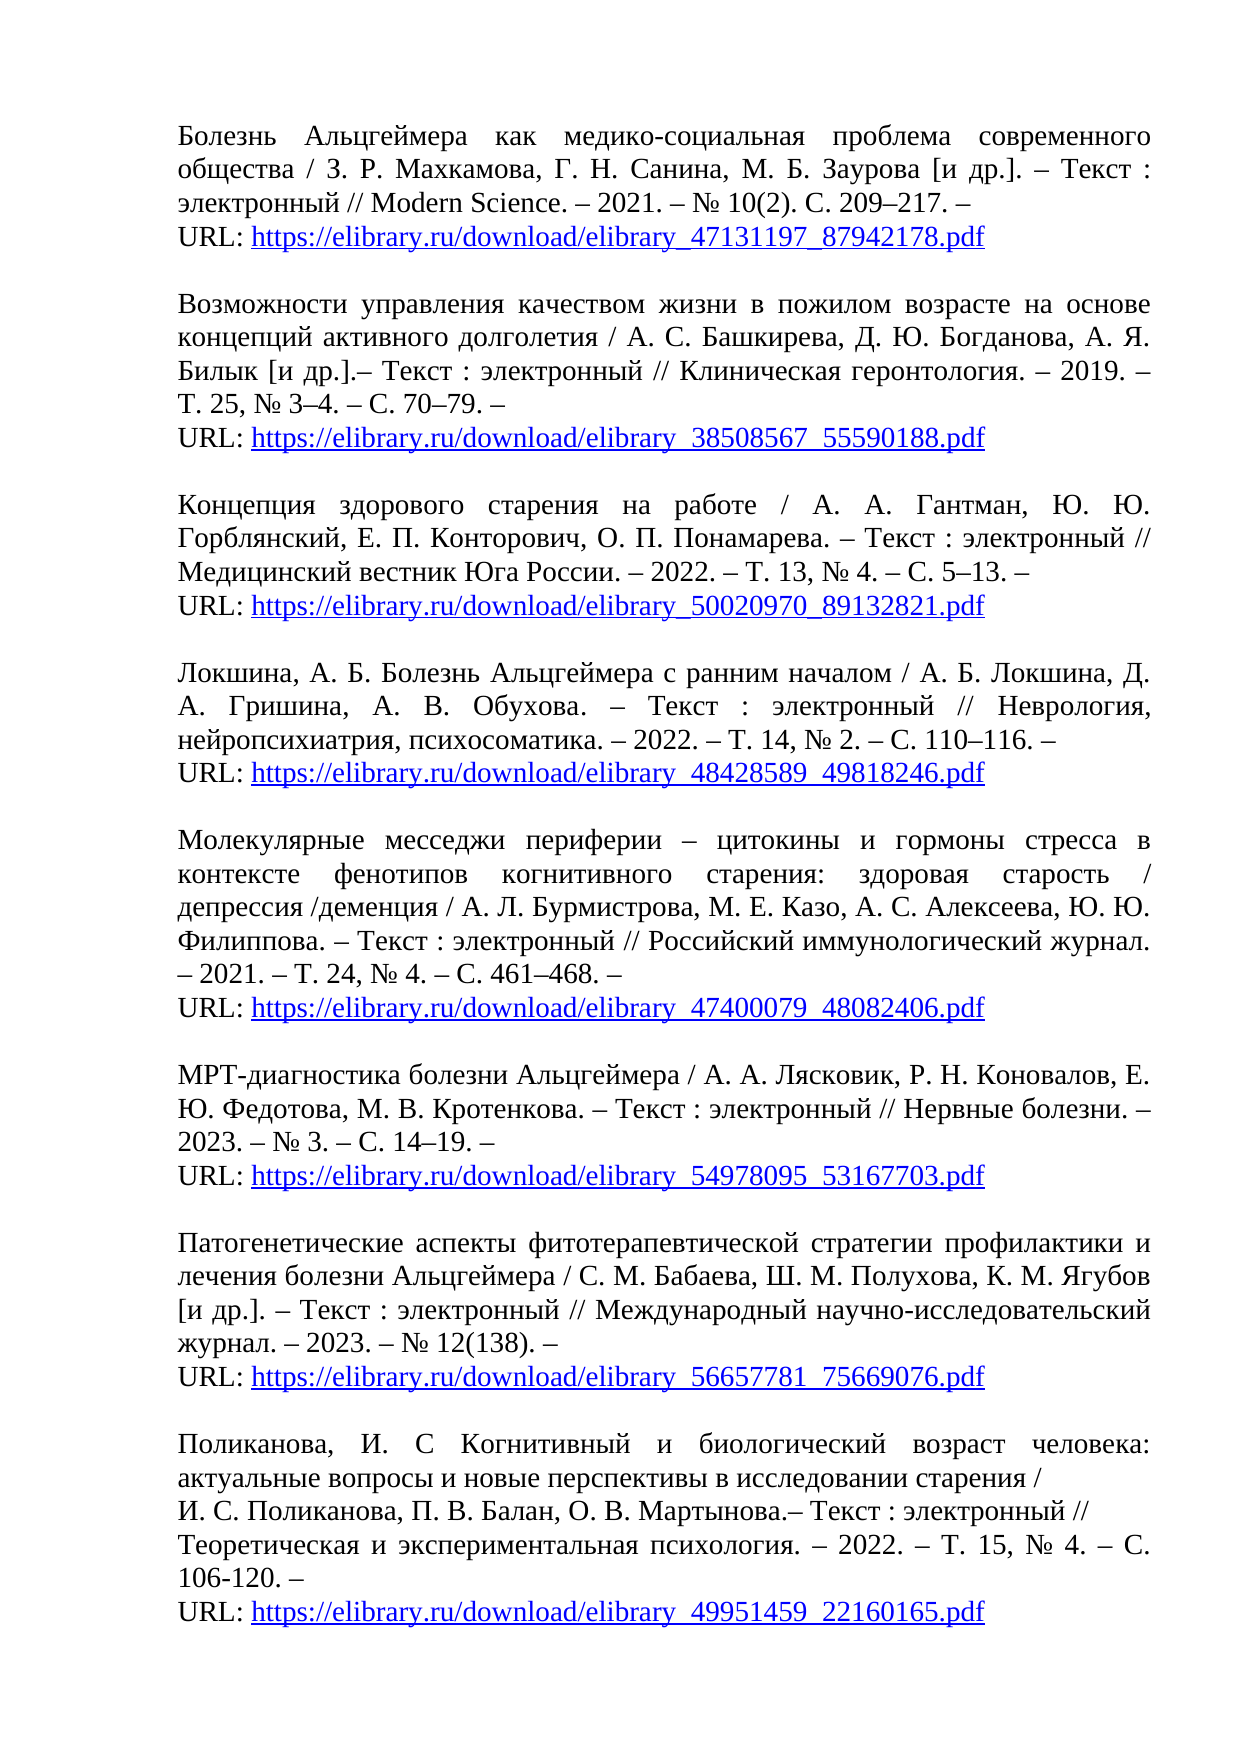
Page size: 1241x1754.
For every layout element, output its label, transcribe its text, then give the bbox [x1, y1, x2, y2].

text Патогенетические аспекты фитотерапевтической стратегии профилактики и лечения болезни Альцгеймера / С. М. Бабаева, Ш. М. Полухова, К. М. Ягубов [и др.]. – Текст : электронный // Международный научно-исследовательский журнал. – 2023. – № 12(138). – [177, 1225, 1152, 1359]
text URL: https://elibrary.ru/download/elibrary_47400079_48082406.pdf [177, 990, 1152, 1024]
text И. С. Поликанова, П. В. Балан, О. В. Мартынова.– Текст : электронный // [177, 1493, 1152, 1527]
text URL: https://elibrary.ru/download/elibrary_56657781_75669076.pdf [177, 1359, 1152, 1393]
text URL: https://elibrary.ru/download/elibrary_48428589_49818246.pdf [177, 755, 1152, 789]
text Поликанова, И. С Когнитивный и биологический возраст человека: актуальные вопросы и новые перспективы в исследовании старения / [177, 1426, 1152, 1493]
text URL: https://elibrary.ru/download/elibrary_50020970_89132821.pdf [177, 588, 1152, 621]
text Молекулярные месседжи периферии – цитокины и гормоны стресса в контексте фенотипов когнитивного старения: здоровая старость / депрессия /деменция / А. Л. Бурмистрова, М. Е. Казо, А. С. Алексеева, Ю. Ю. Филиппова. – Текст : электронный // Российский иммунологический журнал. – 2021. – Т. 24, № 4. – С. 461–468. – [177, 822, 1152, 990]
text Болезнь Альцгеймера как медико-социальная проблема современного общества / З. Р. Махкамова, Г. Н. Санина, М. Б. Заурова [и др.]. – Текст : электронный // Modern Science. – 2021. – № 10(2). С. 209–217. – [177, 118, 1152, 219]
text URL: https://elibrary.ru/download/elibrary_38508567_55590188.pdf [177, 420, 1152, 453]
text Концепция здорового старения на работе / А. А. Гантман, Ю. Ю. Горблянский, Е. П. Конторович, О. П. Понамарева. – Текст : электронный // Медицинский вестник Юга России. – 2022. – Т. 13, № 4. – С. 5–13. – [177, 487, 1152, 588]
text Возможности управления качеством жизни в пожилом возрасте на основе концепций активного долголетия / А. С. Башкирева, Д. Ю. Богданова, А. Я. Билык [и др.].– Текст : электронный // Клиническая геронтология. – 2019. – Т. 25, № 3–4. – С. 70–79. – [177, 286, 1152, 420]
text URL: https://elibrary.ru/download/elibrary_47131197_87942178.pdf [177, 219, 1152, 252]
text МРТ-диагностика болезни Альцгеймера / А. А. Лясковик, Р. Н. Коновалов, Е. Ю. Федотова, М. В. Кротенкова. – Текст : электронный // Нервные болезни. – 2023. – № 3. – С. 14–19. – [177, 1057, 1152, 1158]
text URL: https://elibrary.ru/download/elibrary_54978095_53167703.pdf [177, 1158, 1152, 1191]
text Локшина, А. Б. Болезнь Альцгеймера с ранним началом / А. Б. Локшина, Д. А. Гришина, А. В. Обухова. – Текст : электронный // Неврология, нейропсихиатрия, психосоматика. – 2022. – Т. 14, № 2. – С. 110–116. – [177, 655, 1152, 755]
text URL: https://elibrary.ru/download/elibrary_49951459_22160165.pdf [177, 1594, 1152, 1627]
text Теоретическая и экспериментальная психология. – 2022. – Т. 15, № 4. – С. 106-120. – [177, 1527, 1152, 1594]
